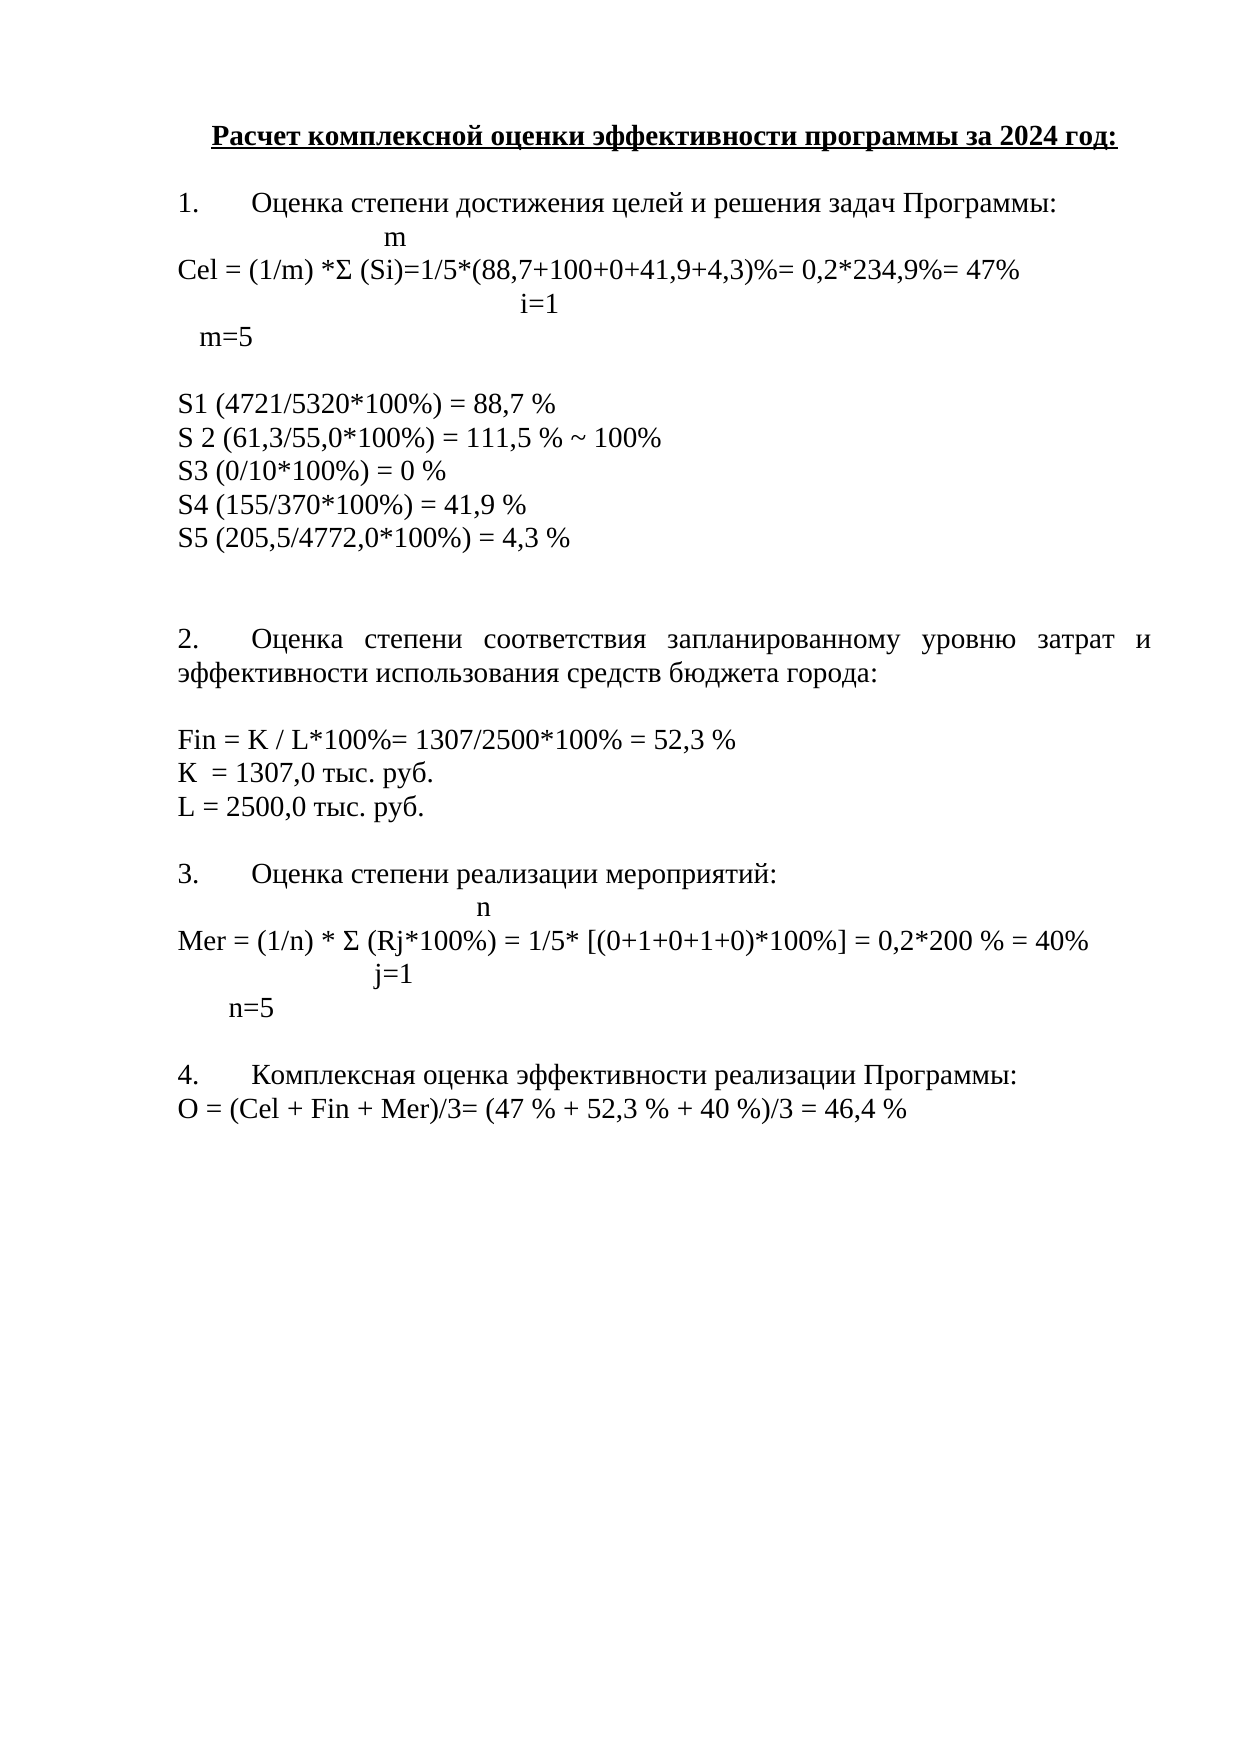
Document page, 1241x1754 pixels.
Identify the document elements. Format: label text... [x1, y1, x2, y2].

text n=5 [177, 990, 1152, 1024]
text i=1 [177, 286, 1152, 319]
list Оценка степени достижения целей и решения задач Программы: [177, 185, 1152, 219]
text S1 (4721/5320*100%) = 88,7 % [177, 386, 1152, 420]
list m [252, 219, 1152, 252]
text n [177, 889, 1152, 923]
text Расчет комплексной оценки эффективности программы за 2024 год: [177, 118, 1152, 152]
list 2. Оценка степени соответствия запланированному уровню затрат и эффективности использования средств бюджета города: [177, 621, 1152, 688]
text Fin = K / L*100%= 1307/2500*100% = 52,3 % [177, 722, 1152, 755]
text К = 1307,0 тыс. руб. [177, 755, 1152, 789]
text m=5 [177, 319, 1152, 353]
text Mer = (1/n) * Σ (Rj*100%) = 1/5* [(0+1+0+1+0)*100%] = 0,2*200 % = 40% [177, 923, 1152, 957]
text O = (Cel + Fin + Mer)/3= (47 % + 52,3 % + 40 %)/3 = 46,4 % [177, 1091, 1152, 1124]
text S3 (0/10*100%) = 0 % [177, 453, 1152, 487]
text S5 (205,5/4772,0*100%) = 4,3 % [177, 521, 1152, 554]
text 4. Комплексная оценка эффективности реализации Программы: [177, 1057, 1152, 1091]
text S 2 (61,3/55,0*100%) = 111,5 % ~ 100% [177, 420, 1152, 453]
text S4 (155/370*100%) = 41,9 % [177, 487, 1152, 521]
text Cel = (1/m) *Σ (Si)=1/5*(88,7+100+0+41,9+4,3)%= 0,2*234,9%= 47% [177, 252, 1152, 286]
text 3. Оценка степени реализации мероприятий: [177, 856, 1152, 889]
text j=1 [177, 957, 1152, 990]
text L = 2500,0 тыс. руб. [177, 789, 1152, 822]
